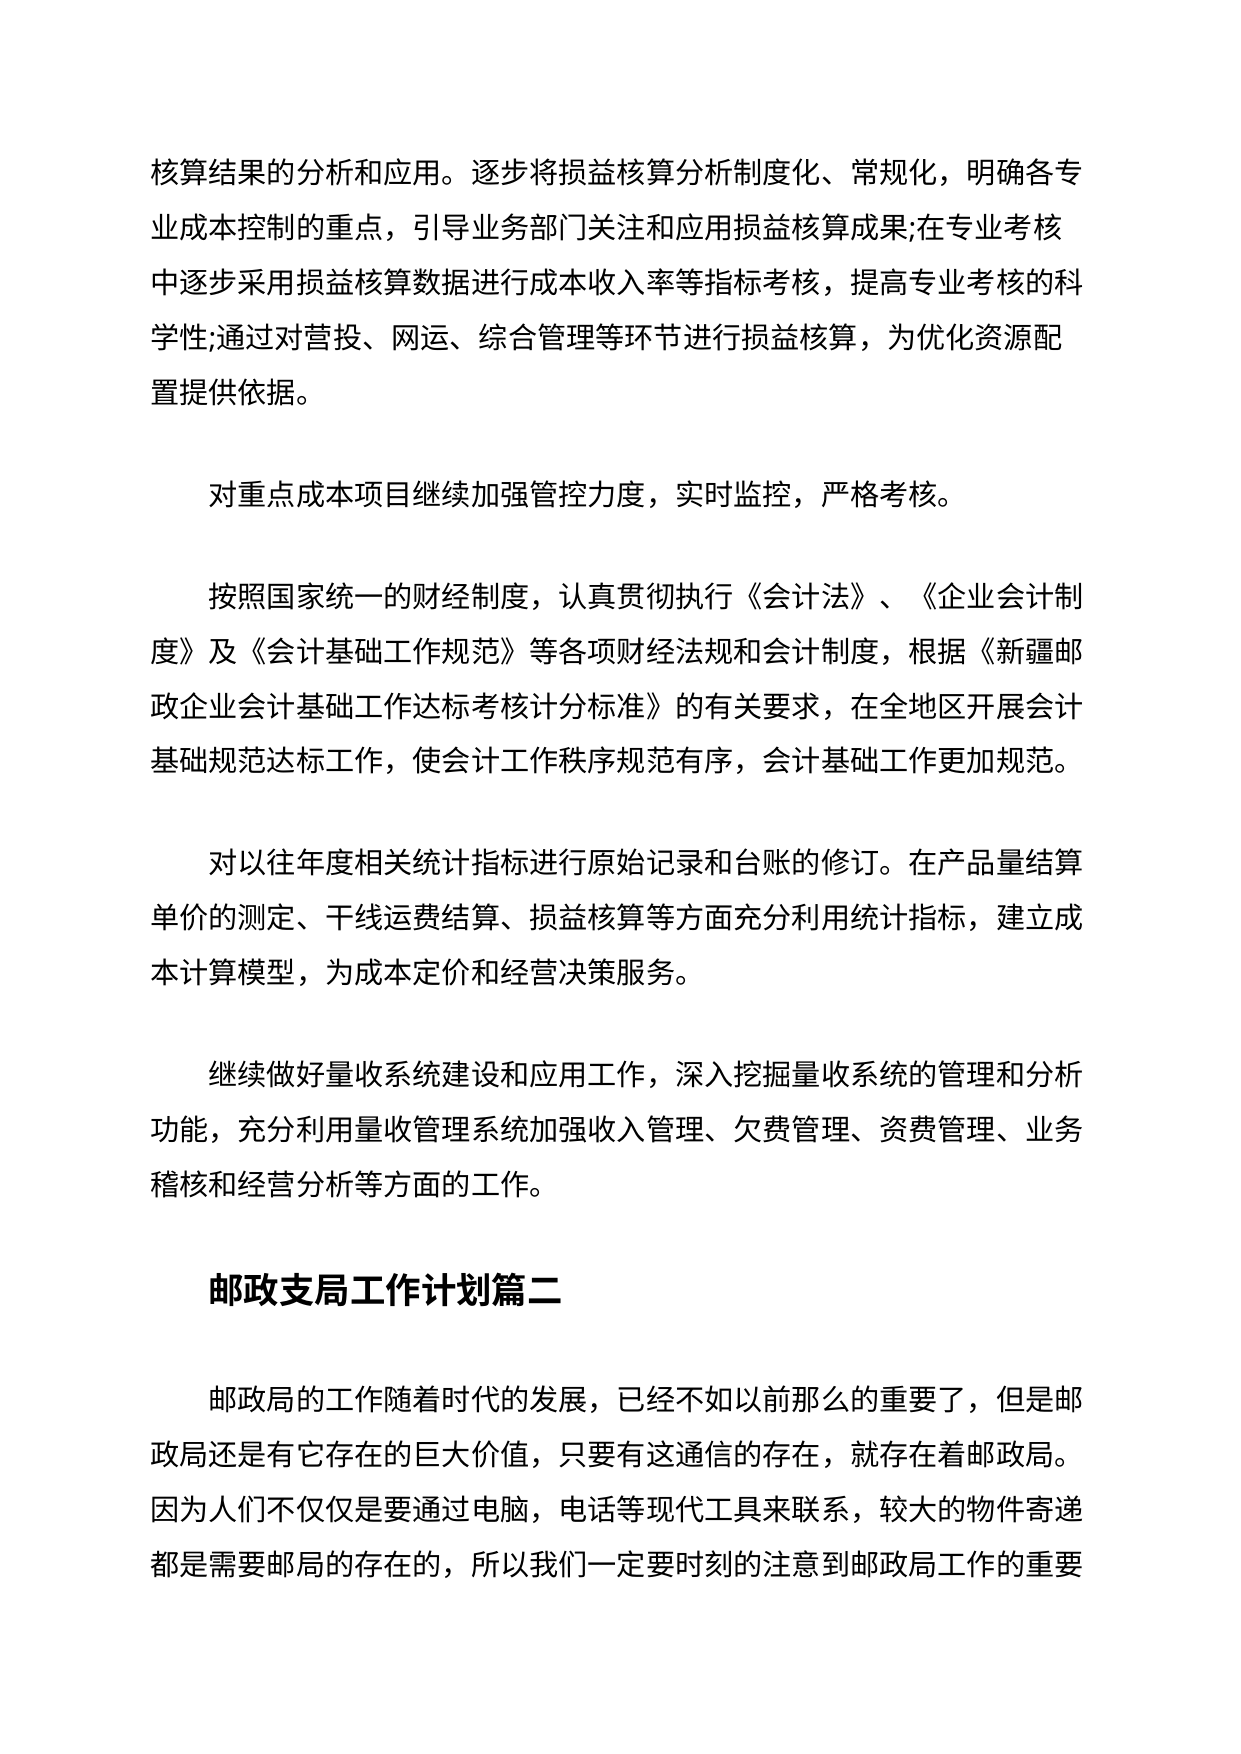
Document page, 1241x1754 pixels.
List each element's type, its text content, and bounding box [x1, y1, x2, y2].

text 对以往年度相关统计指标进行原始记录和台账的修订。在产品量结算单价的测定、干线运费结算、损益核算等方面充分利用统计指标，建立成本计算模型，为成本定价和经营决策服务。 [150, 840, 1090, 992]
text 邮政支局工作计划篇二 [150, 1263, 1090, 1314]
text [150, 150, 1090, 412]
text 按照国家统一的财经制度，认真贯彻执行《会计法》、《企业会计制度》及《会计基础工作规范》等各项财经法规和会计制度，根据《新疆邮政企业会计基础工作达标考核计分标准》的有关要求，在全地区开展会计基础规范达标工作，使会计工作秩序规范有序，会计基础工作更加规范。 [150, 573, 1090, 780]
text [150, 1376, 1090, 1583]
text 继续做好量收系统建设和应用工作，深入挖掘量收系统的管理和分析功能，充分利用量收管理系统加强收入管理、欠费管理、资费管理、业务稽核和经营分析等方面的工作。 [150, 1051, 1090, 1203]
text 对重点成本项目继续加强管控力度，实时监控，严格考核。 [150, 472, 1090, 514]
